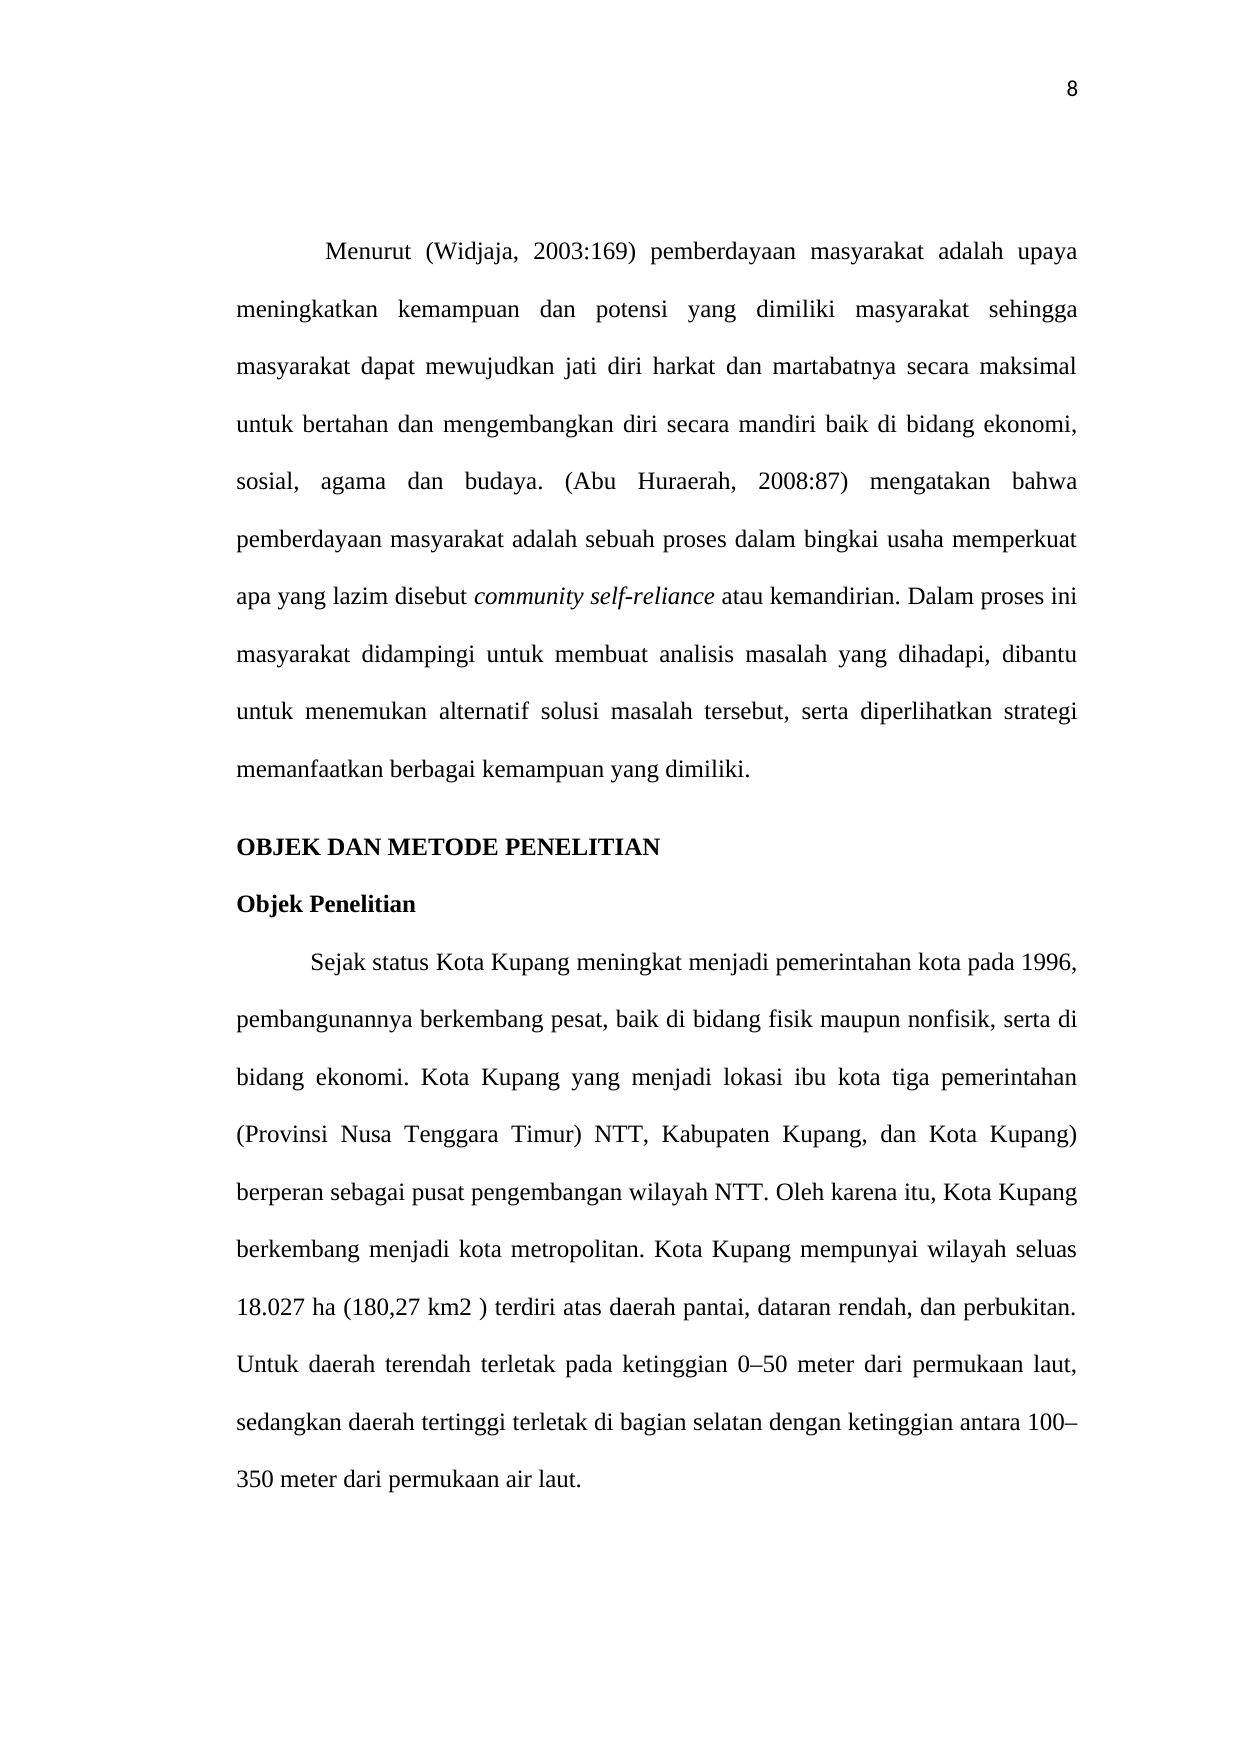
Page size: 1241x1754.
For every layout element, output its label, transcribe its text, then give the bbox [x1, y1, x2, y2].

text Sejak status Kota Kupang meningkat menjadi pemerintahan kota pada 1996, pembangunannya berkembang pesat, baik di bidang fisik maupun nonfisik, serta di bidang ekonomi. Kota Kupang yang menjadi lokasi ibu kota tiga pemerintahan (Provinsi Nusa Tenggara Timur) NTT, Kabupaten Kupang, dan Kota Kupang) berperan sebagai pusat pengembangan wilayah NTT. Oleh karena itu, Kota Kupang berkembang menjadi kota metropolitan. Kota Kupang mempunyai wilayah seluas 18.027 ha (180,27 km2 ) terdiri atas daerah pantai, dataran rendah, dan perbukitan. Untuk daerah terendah terletak pada ketinggian 0–50 meter dari permukaan laut, sedangkan daerah tertinggi terletak di bagian selatan dengan ketinggian antara 100–350 meter dari permukaan air laut. [199, 947, 1078, 1493]
text Menurut (Widjaja, 2003:169) pemberdayaan masyarakat adalah upaya meningkatkan kemampuan dan potensi yang dimiliki masyarakat sehingga masyarakat dapat mewujudkan jati diri harkat dan martabatnya secara maksimal untuk bertahan dan mengembangkan diri secara mandiri baik di bidang ekonomi, sosial, agama dan budaya. (Abu Huraerah, 2008:87) mengatakan bahwa pemberdayaan masyarakat adalah sebuah proses dalam bingkai usaha memperkuat apa yang lazim disebut community self-reliance atau kemandirian. Dalam proses ini masyarakat didampingi untuk membuat analisis masalah yang dihadapi, dibantu untuk menemukan alternatif solusi masalah tersebut, serta diperlihatkan strategi memanfaatkan berbagai kemampuan yang dimiliki. [236, 236, 1078, 782]
text OBJEK DAN METODE PENELITIAN [236, 832, 1078, 861]
text Objek Penelitian [236, 889, 1078, 918]
